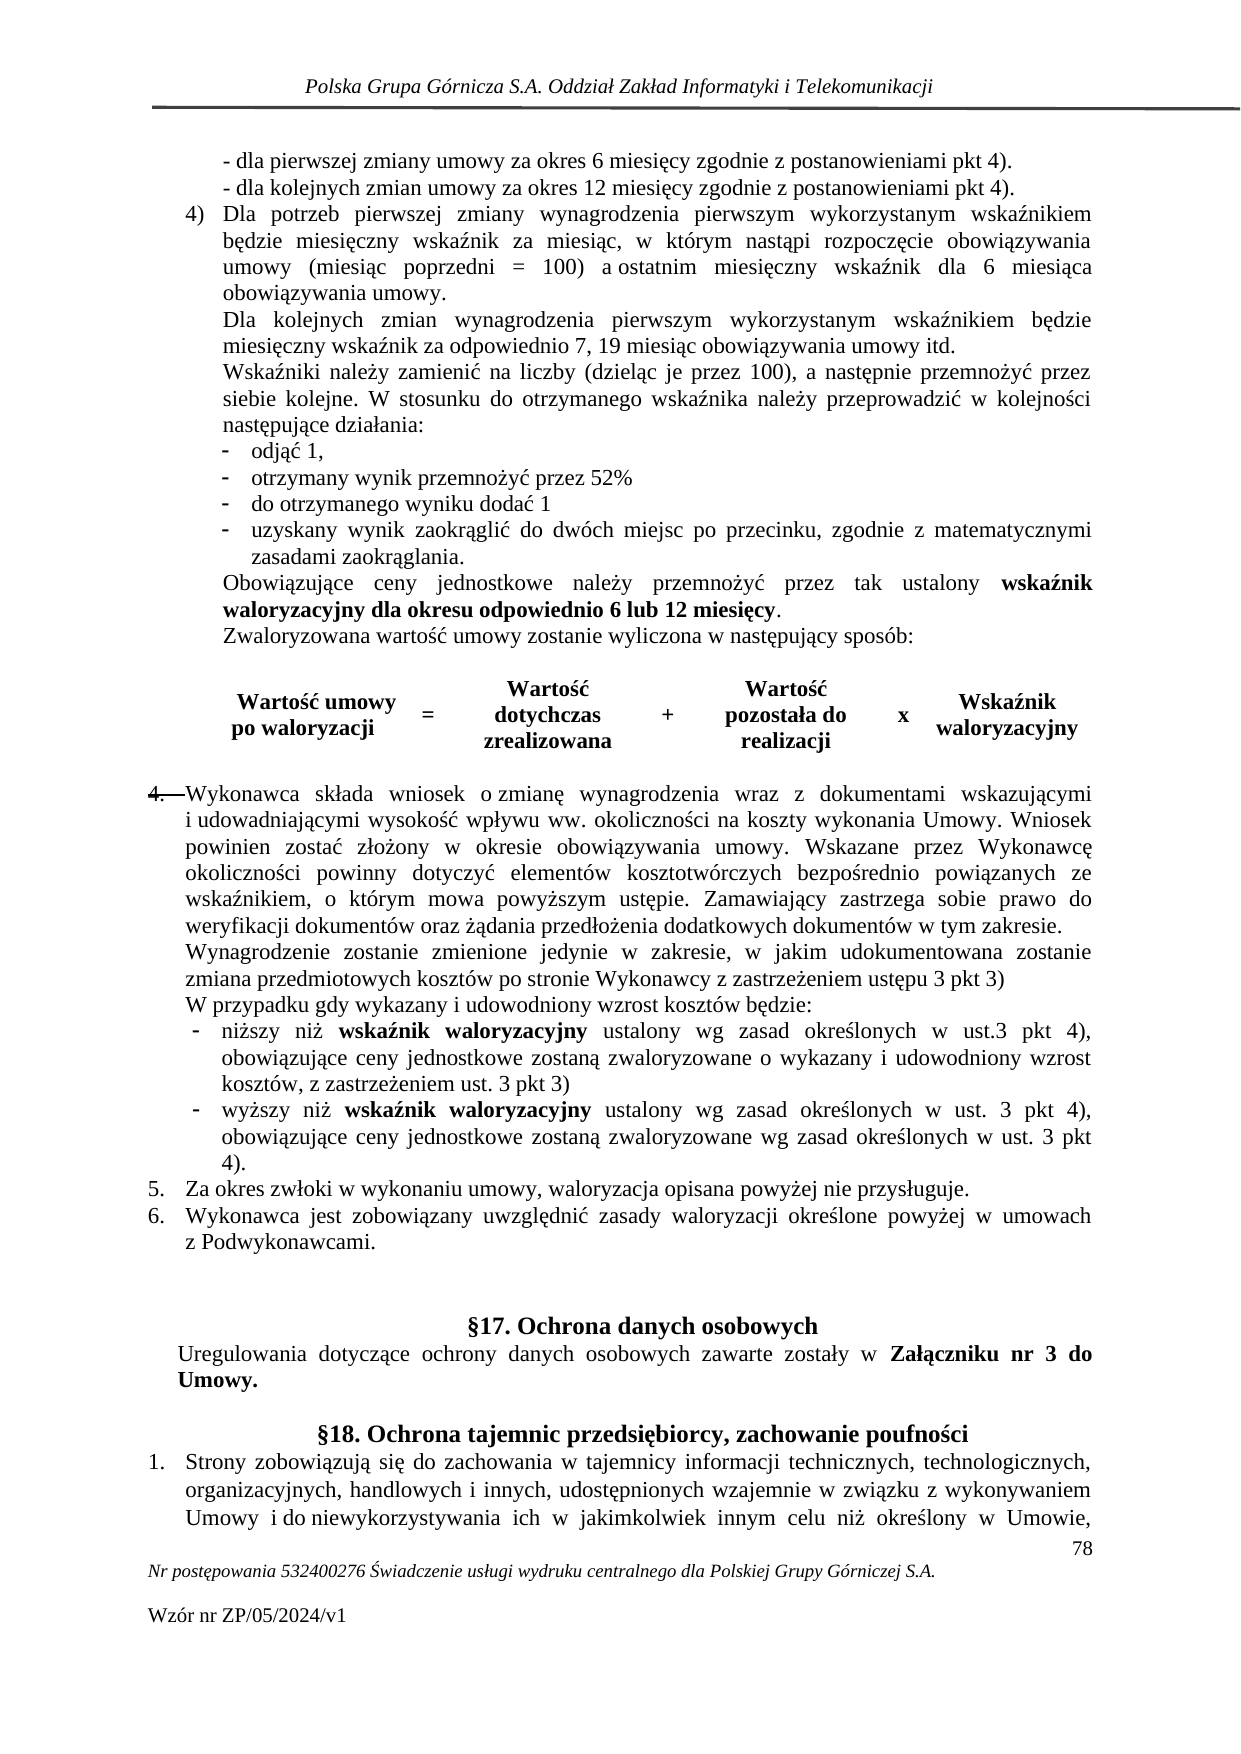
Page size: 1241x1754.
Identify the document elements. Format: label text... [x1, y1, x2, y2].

list Za okres zwłoki w wykonaniu umowy, waloryzacja opisana powyżej nie przysługuje. [148, 1175, 1093, 1202]
list Wskaźniki należy zamienić na liczby (dzieląc je przez 100), a następnie przemnożyć przez siebie kolejne. W stosunku do otrzymanego wskaźnika należy przeprowadzić w kolejności następujące działania: [223, 358, 1093, 437]
list odjąć 1, [221, 437, 1093, 464]
list Obowiązujące ceny jednostkowe należy przemnożyć przez tak ustalony wskaźnik waloryzacyjny dla okresu odpowiednio 6 lub 12 miesięcy. [223, 569, 1093, 622]
list Dla potrzeb pierwszej zmiany wynagrodzenia pierwszym wykorzystanym wskaźnikiem będzie miesięczny wskaźnik za miesiąc, w którym nastąpi rozpoczęcie obowiązywania umowy (miesiąc poprzedni = 100) a ostatnim miesięczny wskaźnik dla 6 miesiąca obowiązywania umowy. [185, 200, 1093, 306]
list Wynagrodzenie zostanie zmienione jedynie w zakresie, w jakim udokumentowana zostanie zmiana przedmiotowych kosztów po stronie Wykonawcy z zastrzeżeniem ustępu 3 pkt 3) [185, 938, 1093, 991]
list Zwaloryzowana wartość umowy zostanie wyliczona w następujący sposób: [223, 622, 1093, 648]
table_header + [650, 675, 685, 754]
list W przypadku gdy wykazany i udowodniony wzrost kosztów będzie: [185, 991, 1093, 1017]
table_header x [886, 675, 920, 754]
list Dla kolejnych zmian wynagrodzenia pierwszym wykorzystanym wskaźnikiem będzie miesięczny wskaźnik za odpowiednio 7, 19 miesiąc obowiązywania umowy itd. [223, 306, 1093, 358]
list Wykonawca jest zobowiązany uwzględnić zasady waloryzacji określone powyżej w umowach z Podwykonawcami. [148, 1202, 1093, 1254]
list niższy niż wskaźnik waloryzacyjny ustalony wg zasad określonych w ust.3 pkt 4), obowiązujące ceny jednostkowe zostaną zwaloryzowane o wykazany i udowodniony wzrost kosztów, z zastrzeżeniem ust. 3 pkt 3) [192, 1017, 1093, 1096]
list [148, 1448, 1093, 1530]
table_header Wskaźnik waloryzacyjny [920, 675, 1094, 754]
table_header Wartość dotychczas zrealizowana [446, 675, 650, 754]
list - dla pierwszej zmiany umowy za okres 6 miesięcy zgodnie z postanowieniami pkt 4). [223, 148, 1093, 174]
list do otrzymanego wyniku dodać 1 [221, 490, 1093, 517]
subtitle §17. Ochrona danych osobowych [193, 1311, 1093, 1340]
subtitle §18. Ochrona tajemnic przedsiębiorcy, zachowanie poufności [193, 1419, 1093, 1448]
list wyższy niż wskaźnik waloryzacyjny ustalony wg zasad określonych w ust. 3 pkt 4), obowiązujące ceny jednostkowe zostaną zwaloryzowane wg zasad określonych w ust. 3 pkt 4). [192, 1096, 1093, 1175]
list uzyskany wynik zaokrąglić do dwóch miejsc po przecinku, zgodnie z matematycznymi zasadami zaokrąglania. [221, 517, 1093, 569]
list Wykonawca składa wniosek o zmianę wynagrodzenia wraz z dokumentami wskazującymi i udowadniającymi wysokość wpływu ww. okoliczności na koszty wykonania Umowy. Wniosek powinien zostać złożony w okresie obowiązywania umowy. Wskazane przez Wykonawcę okoliczności powinny dotyczyć elementów kosztotwórczych bezpośrednio powiązanych ze wskaźnikiem, o którym mowa powyższym ustępie. Zamawiający zastrzega sobie prawo do weryfikacji dokumentów oraz żądania przedłożenia dodatkowych dokumentów w tym zakresie. [148, 780, 1093, 938]
list - dla kolejnych zmian umowy za okres 12 miesięcy zgodnie z postanowieniami pkt 4). [223, 174, 1093, 200]
table_header = [410, 675, 446, 754]
table_header Wartość umowy po waloryzacji [223, 675, 410, 754]
list Uregulowania dotyczące ochrony danych osobowych zawarte zostały w Załączniku nr 3 do Umowy. [177, 1340, 1093, 1393]
list otrzymany wynik przemnożyć przez 52% [221, 464, 1093, 490]
table_header Wartość pozostała do realizacji [685, 675, 886, 754]
